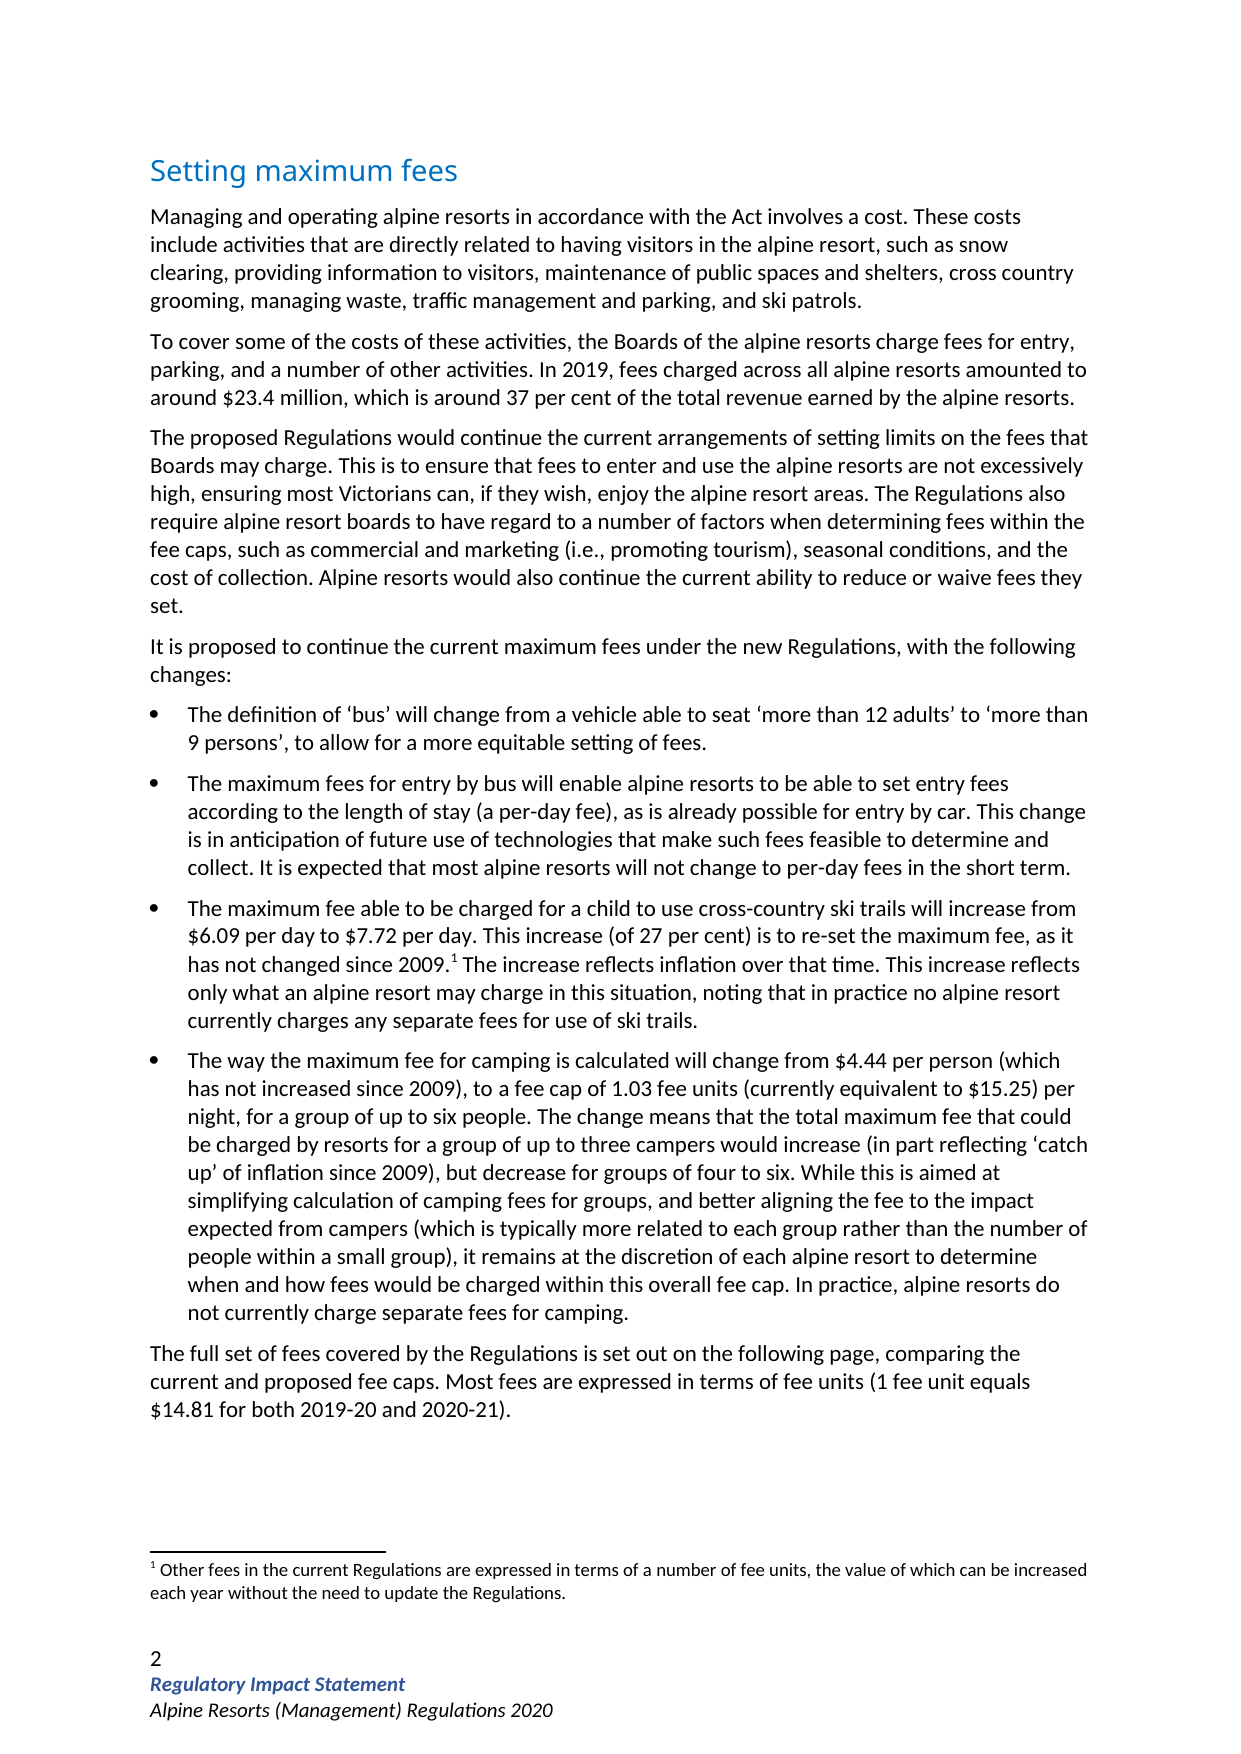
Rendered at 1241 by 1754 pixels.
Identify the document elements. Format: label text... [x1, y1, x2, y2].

list The way the maximum fee for camping is calculated will change from $4.44 per person (which has not increased since 2009), to a fee cap of 1.03 fee units (currently equivalent to $15.25) per night, for a group of up to six people. The change means that the total maximum fee that could be charged by resorts for a group of up to three campers would increase (in part reflecting ‘catch up’ of inflation since 2009), but decrease for groups of four to six. While this is aimed at simplifying calculation of camping fees for groups, and better aligning the fee to the impact expected from campers (which is typically more related to each group rather than the number of people within a small group), it remains at the discretion of each alpine resort to determine when and how fees would be charged within this overall fee cap. In practice, alpine resorts do not currently charge separate fees for camping. [150, 1046, 1090, 1326]
text The full set of fees covered by the Regulations is set out on the following page, comparing the current and proposed fee caps. Most fees are expressed in terms of fee units (1 fee unit equals $14.81 for both 2019-20 and 2020-21). [150, 1339, 1090, 1423]
text Managing and operating alpine resorts in accordance with the Act involves a cost. These costs include activities that are directly related to having visitors in the alpine resort, such as snow clearing, providing information to visitors, maintenance of public spaces and shelters, cross country grooming, managing waste, traffic management and parking, and ski patrols. [150, 202, 1090, 314]
list The definition of ‘bus’ will change from a vehicle able to seat ‘more than 12 adults’ to ‘more than 9 persons’, to allow for a more equitable setting of fees. [150, 701, 1090, 757]
text Setting maximum fees [150, 150, 1090, 190]
text The proposed Regulations would continue the current arrangements of setting limits on the fees that Boards may charge. This is to ensure that fees to enter and use the alpine resorts are not excessively high, ensuring most Victorians can, if they wish, enjoy the alpine resort areas. The Regulations also require alpine resort boards to have regard to a number of factors when determining fees within the fee caps, such as commercial and marketing (i.e., promoting tourism), seasonal conditions, and the cost of collection. Alpine resorts would also continue the current ability to reduce or waive fees they set. [150, 423, 1090, 619]
text To cover some of the costs of these activities, the Boards of the alpine resorts charge fees for entry, parking, and a number of other activities. In 2019, fees charged across all alpine resorts amounted to around $23.4 million, which is around 37 per cent of the total revenue earned by the alpine resorts. [150, 327, 1090, 411]
list The maximum fees for entry by bus will enable alpine resorts to be able to set entry fees according to the length of stay (a per-day fee), as is already possible for entry by car. This change is in anticipation of future use of technologies that make such fees feasible to determine and collect. It is expected that most alpine resorts will not change to per-day fees in the short term. [150, 769, 1090, 881]
list The maximum fee able to be charged for a child to use cross-country ski trails will increase from $6.09 per day to $7.72 per day. This increase (of 27 per cent) is to re-set the maximum fee, as it has not changed since 2009. The increase reflects inflation over that time. This increase reflects only what an alpine resort may charge in this situation, noting that in practice no alpine resort currently charges any separate fees for use of ski trails. [150, 894, 1090, 1034]
text It is proposed to continue the current maximum fees under the new Regulations, with the following changes: [150, 632, 1090, 688]
